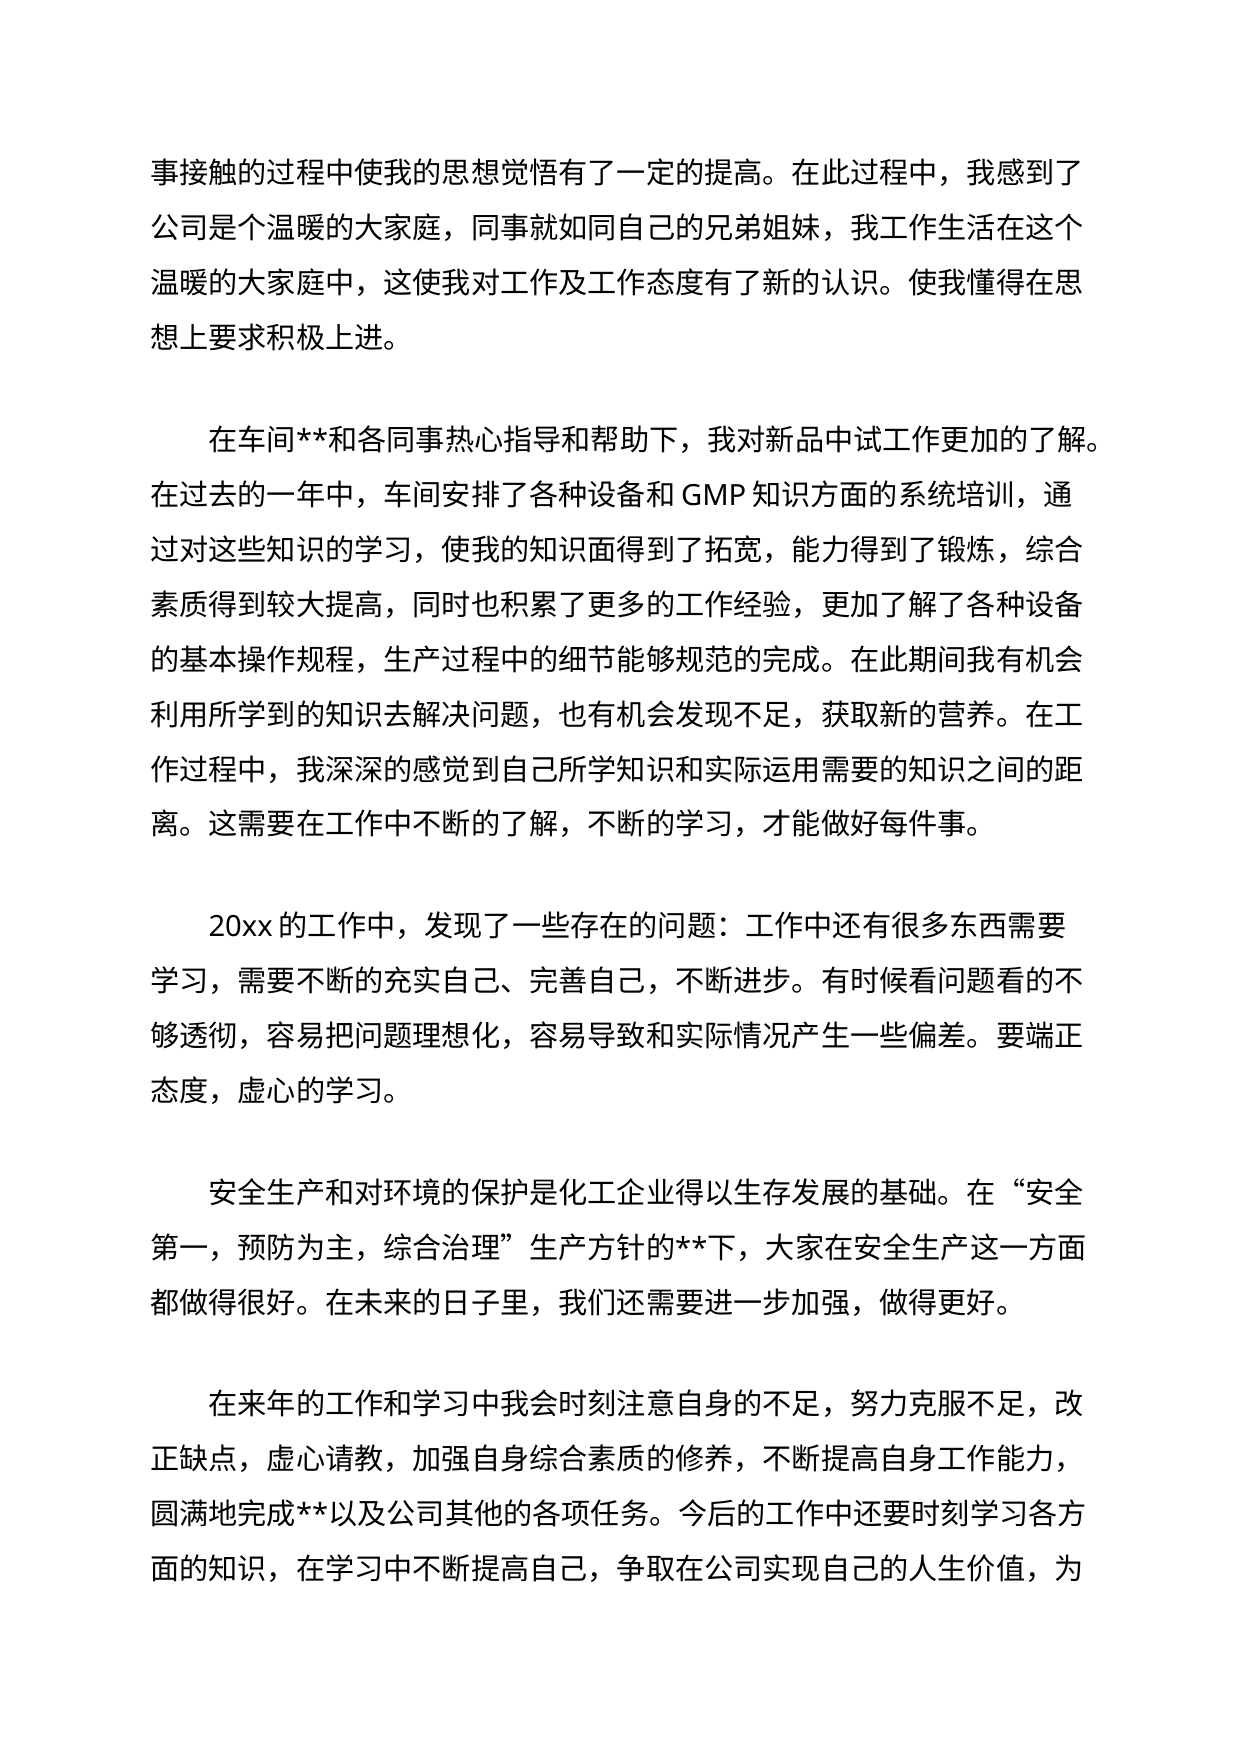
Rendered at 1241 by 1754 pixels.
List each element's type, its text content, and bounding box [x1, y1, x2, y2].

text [150, 1381, 1090, 1588]
text 在车间**和各同事热心指导和帮助下，我对新品中试工作更加的了解。在过去的一年中，车间安排了各种设备和GMP知识方面的系统培训，通过对这些知识的学习，使我的知识面得到了拓宽，能力得到了锻炼，综合素质得到较大提高，同时也积累了更多的工作经验，更加了解了各种设备的基本操作规程，生产过程中的细节能够规范的完成。在此期间我有机会利用所学到的知识去解决问题，也有机会发现不足，获取新的营养。在工作过程中，我深深的感觉到自己所学知识和实际运用需要的知识之间的距离。这需要在工作中不断的了解，不断的学习，才能做好每件事。 [150, 416, 1090, 843]
text 20xx的工作中，发现了一些存在的问题：工作中还有很多东西需要学习，需要不断的充实自己、完善自己，不断进步。有时候看问题看的不够透彻，容易把问题理想化，容易导致和实际情况产生一些偏差。要端正态度，虚心的学习。 [150, 903, 1090, 1110]
text 安全生产和对环境的保护是化工企业得以生存发展的基础。在“安全第一，预防为主，综合治理”生产方针的**下，大家在安全生产这一方面都做得很好。在未来的日子里，我们还需要进一步加强，做得更好。 [150, 1169, 1090, 1321]
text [150, 150, 1090, 357]
